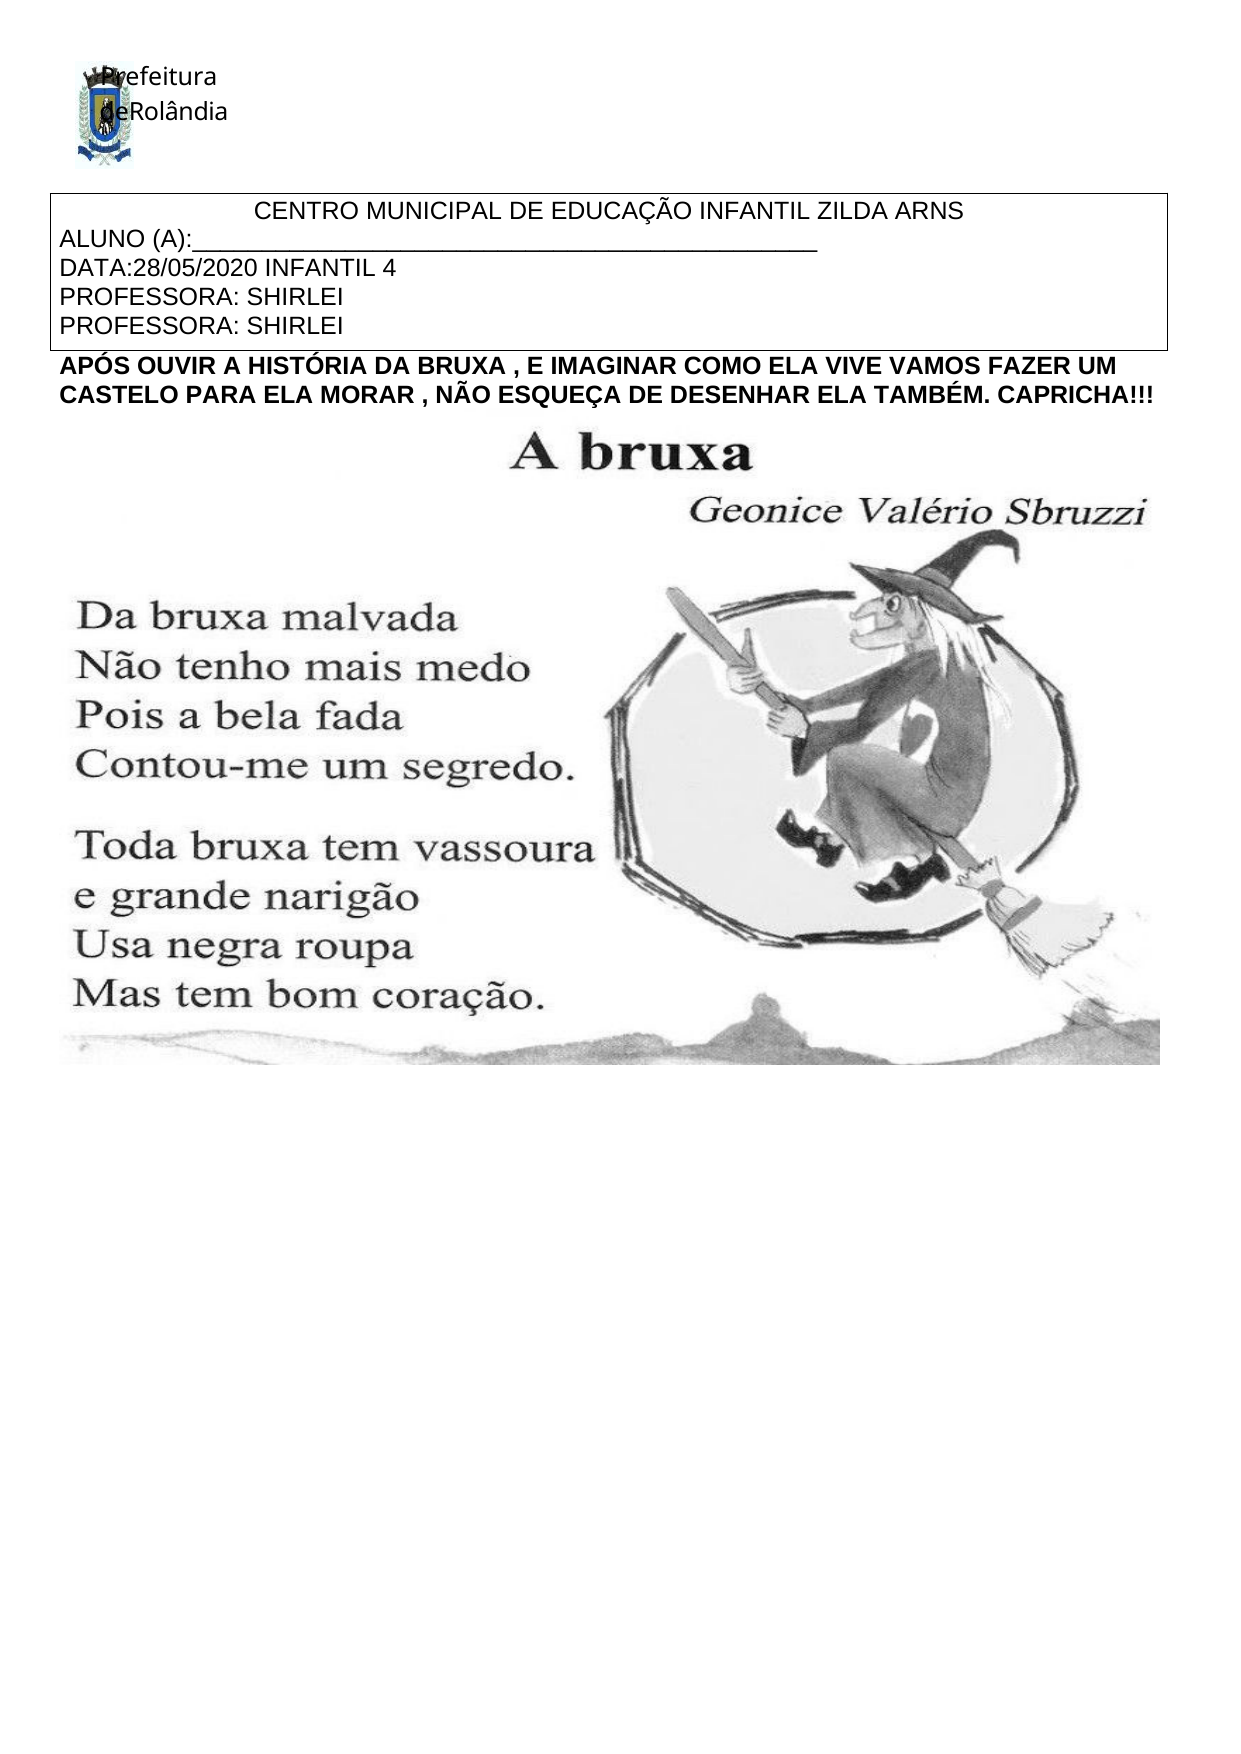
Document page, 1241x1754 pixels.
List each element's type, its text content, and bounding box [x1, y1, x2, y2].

text CENTRO MUNICIPAL DE EDUCAÇÃO INFANTIL ZILDA ARNS [51, 194, 1167, 224]
text ALUNO (A):_____________________________________________ [59, 224, 1159, 253]
picture [75, 61, 360, 169]
text DATA:28/05/2020 INFANTIL 4 [59, 253, 1159, 282]
picture [181, 75, 188, 83]
picture [59, 408, 1160, 1065]
text PROFESSORA: SHIRLEI [51, 308, 1167, 350]
text PROFESSORA: SHIRLEI [59, 282, 1159, 308]
text APÓS OUVIR A HISTÓRIA DA BRUXA , E IMAGINAR COMO ELA VIVE VAMOS FAZER UM CASTELO PARA ELA MORAR , NÃO ESQUEÇA DE DESENHAR ELA TAMBÉM. CAPRICHA!!! [59, 351, 1159, 408]
